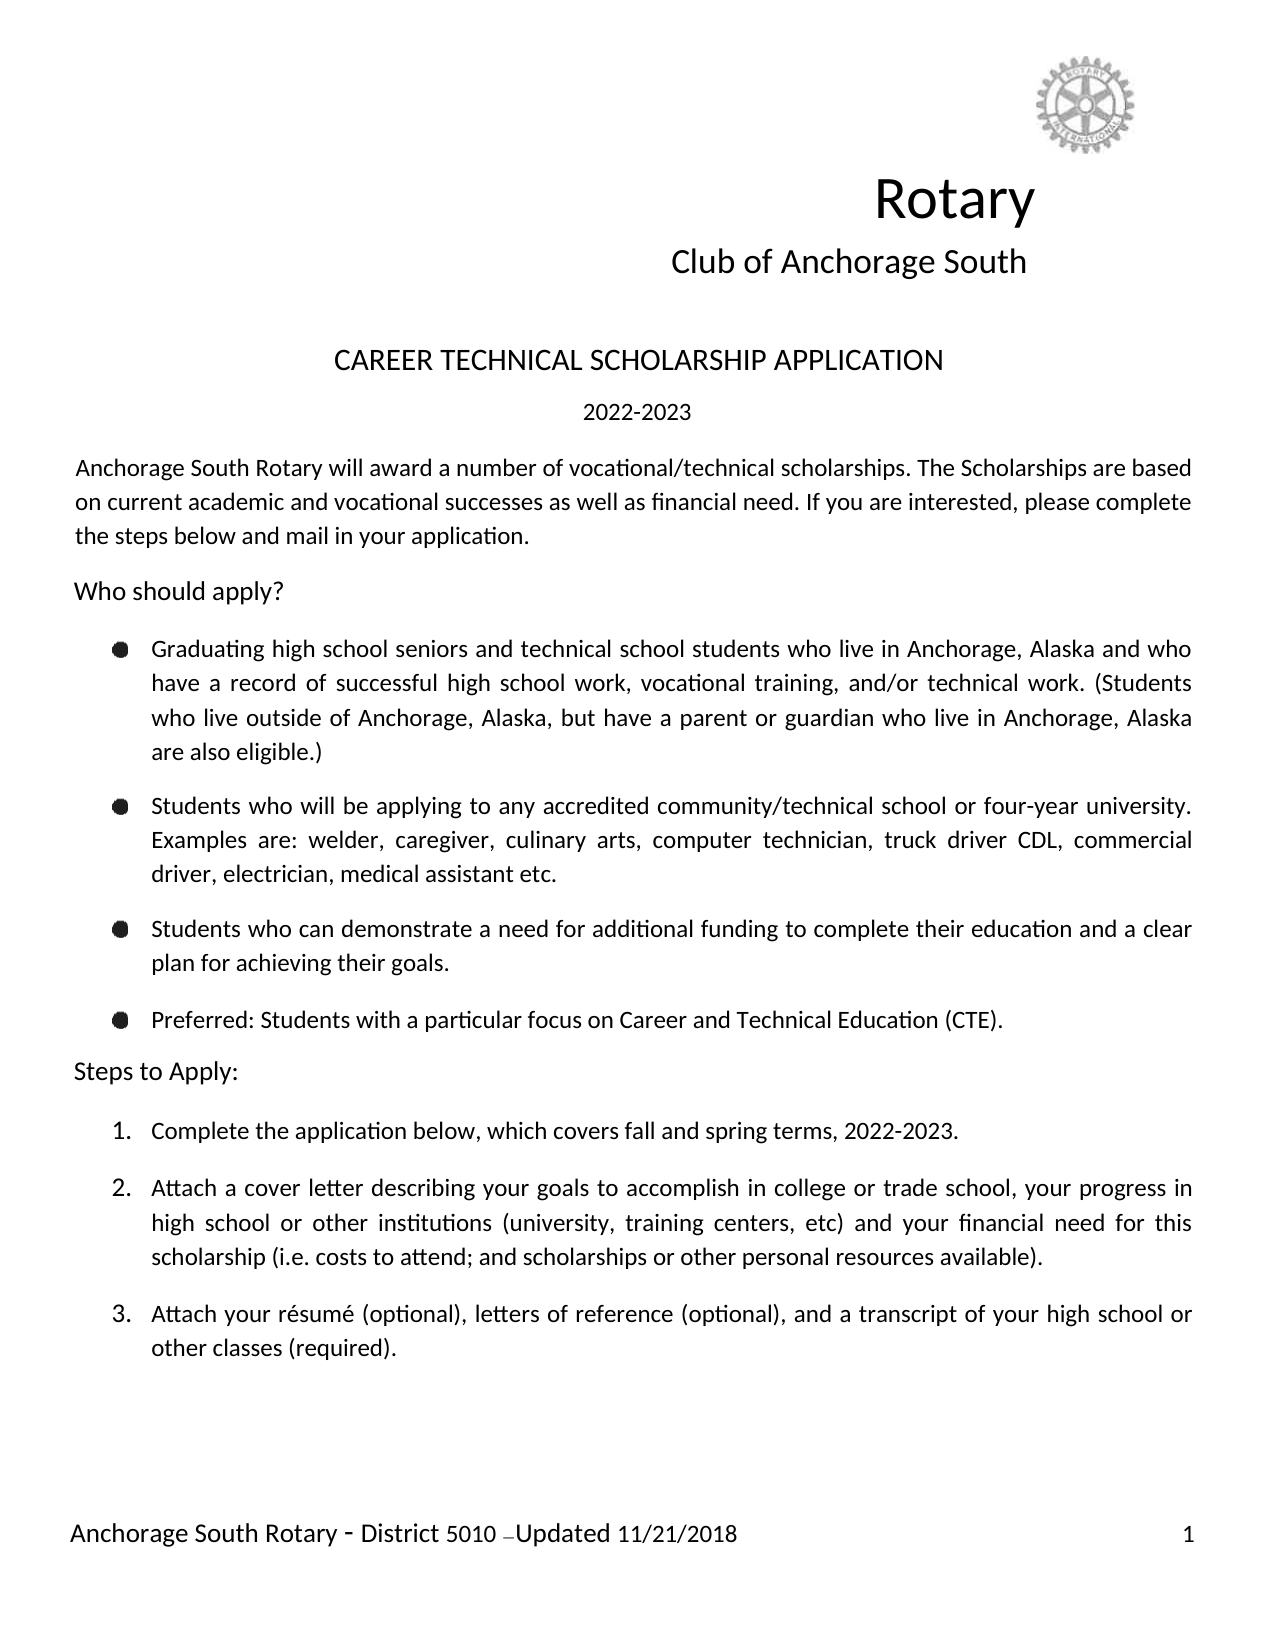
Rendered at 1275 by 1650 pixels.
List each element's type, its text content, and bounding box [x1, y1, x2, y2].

text CAREER TECHNICAL SCHOLARSHIP APPLICATION [83, 340, 1194, 378]
text 2022-2023 [80, 396, 1194, 427]
text Club of Anchorage South [671, 239, 1135, 282]
text Anchorage South Rotary will award a number of vocational/technical scholarships. The Scholarships are based on current academic and vocational successes as well as financial need. If you are interested, please complete the steps below and mail in your application. [75, 452, 1194, 551]
list Attach a cover letter describing your goals to accomplish in college or trade school, your progress in high school or other institutions (university, training centers, etc) and your financial need for this scholarship (i.e. costs to attend; and scholarships or other personal resources available). [111, 1171, 1194, 1272]
picture [112, 1011, 128, 1029]
picture [112, 641, 128, 658]
list Graduating high school seniors and technical school students who live in Anchorage, Alaska and who have a record of successful high school work, vocational training, and/or technical work. (Students who live outside of Anchorage, Alaska, but have a parent or guardian who live in Anchorage, Alaska are also eligible.) [111, 633, 1194, 766]
picture [112, 798, 128, 815]
list Attach your résumé (optional), letters of reference (optional), and a transcript of your high school or other classes (required). [111, 1296, 1194, 1363]
text Rotary [874, 82, 1135, 233]
list Complete the application below, which covers fall and spring terms, 2022-2023. [111, 1113, 1194, 1146]
list Preferred: Students with a particular focus on Career and Technical Education (CTE). [111, 1004, 1194, 1034]
picture [1036, 56, 1135, 154]
picture [112, 920, 128, 938]
list Students who can demonstrate a need for additional funding to complete their education and a clear plan for achieving their goals. [111, 913, 1194, 978]
list Students who will be applying to any accredited community/technical school or four-year university. Examples are: welder, caregiver, culinary arts, computer technician, truck driver CDL, commercial driver, electrician, medical assistant etc. [111, 790, 1194, 889]
text Who should apply? [73, 574, 1194, 608]
text Steps to Apply: [73, 1054, 1194, 1088]
